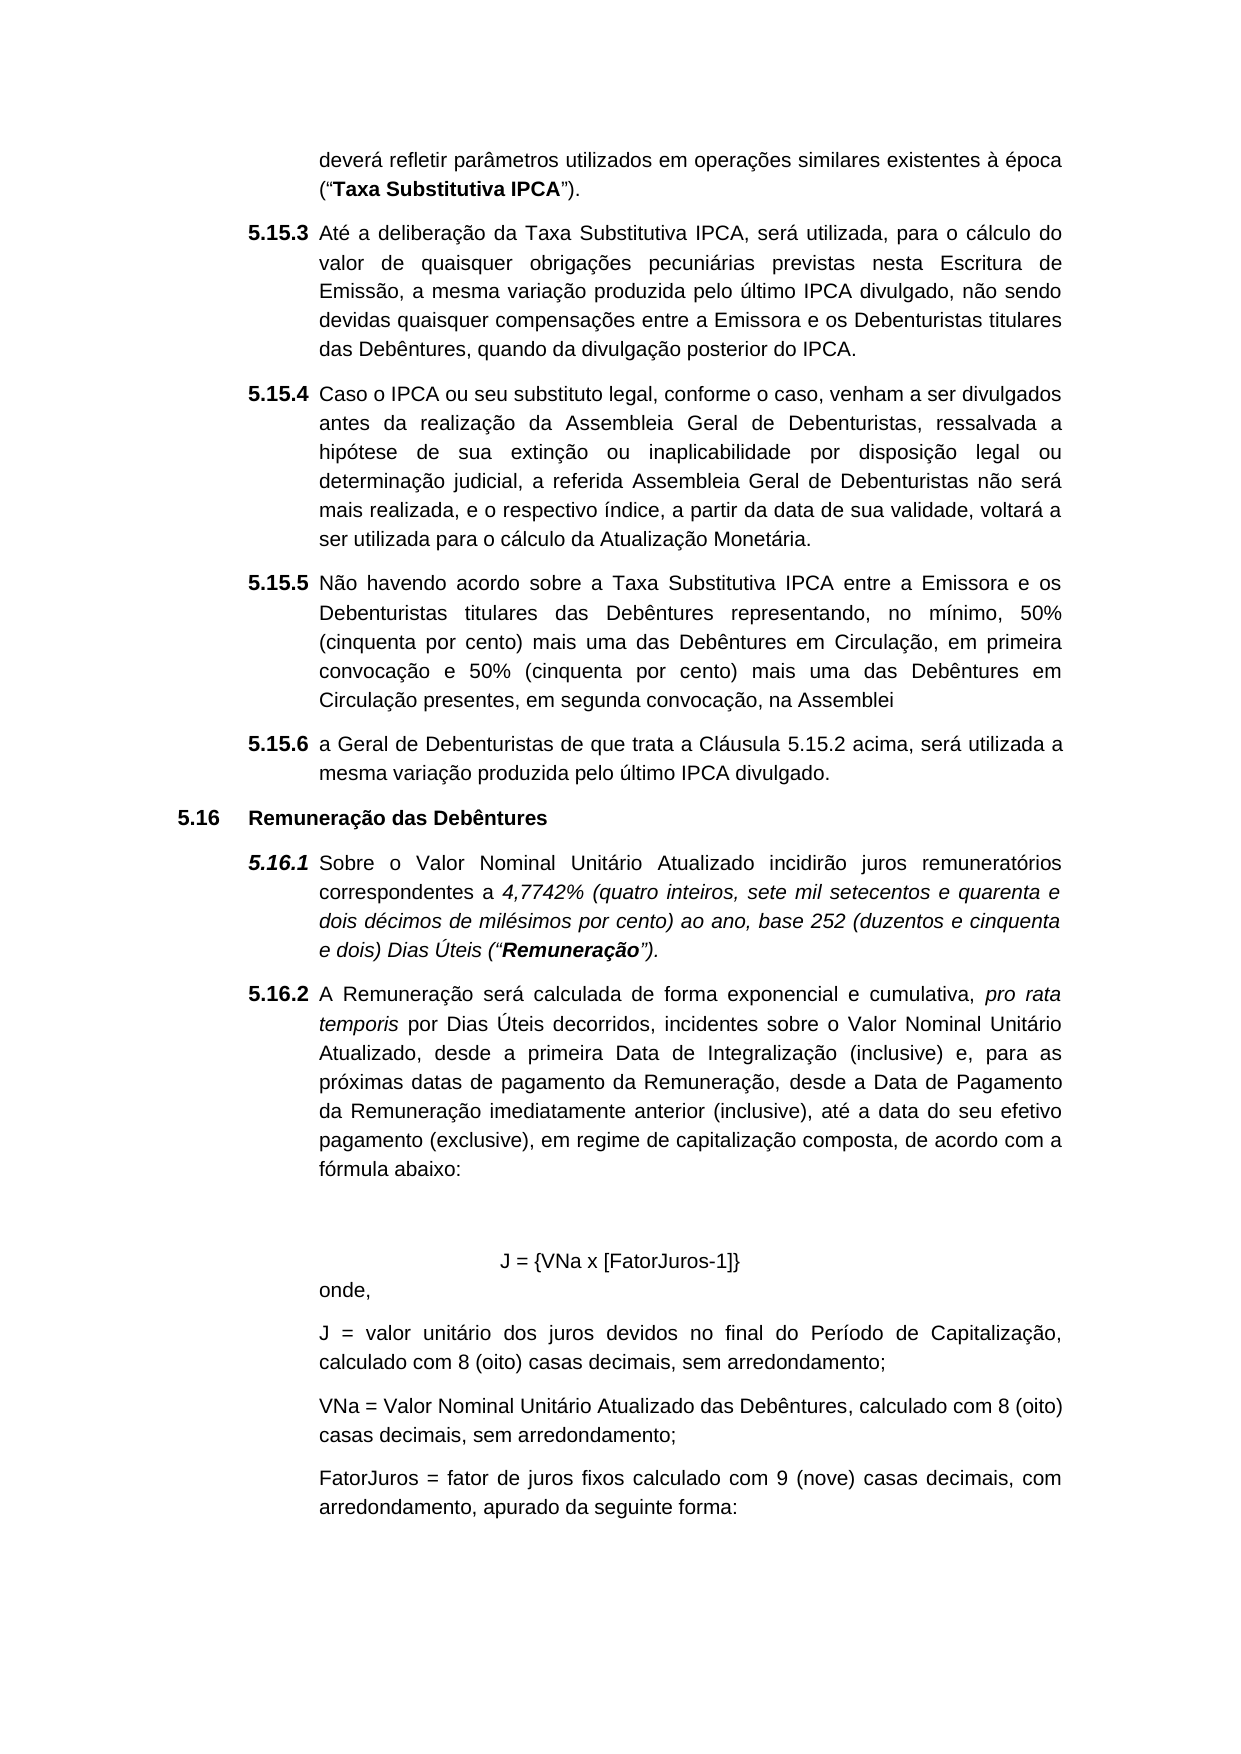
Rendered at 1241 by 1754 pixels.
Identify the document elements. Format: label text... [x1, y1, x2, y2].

text onde, [319, 1277, 1063, 1301]
text FatorJuros = fator de juros fixos calculado com 9 (nove) casas decimais, com arredondamento, apurado da seguinte forma: [319, 1466, 1063, 1519]
list Caso o IPCA ou seu substituto legal, conforme o caso, venham a ser divulgados antes da realização da Assembleia Geral de Debenturistas, ressalvada a hipótese de sua extinção ou inaplicabilidade por disposição legal ou determinação judicial, a referida Assembleia Geral de Debenturistas não será mais realizada, e o respectivo índice, a partir da data de sua validade, voltará a ser utilizada para o cálculo da Atualização Monetária. [248, 381, 1063, 551]
list Sobre o Valor Nominal Unitário Atualizado incidirão juros remuneratórios correspondentes a 4,7742% (quatro inteiros, sete mil setecentos e quarenta e dois décimos de milésimos por cento) ao ano, base 252 (duzentos e cinquenta e dois) Dias Úteis (“Remuneração”). [248, 850, 1063, 962]
text J = valor unitário dos juros devidos no final do Período de Capitalização, calculado com 8 (oito) casas decimais, sem arredondamento; [319, 1321, 1063, 1374]
list J = {VNa x [FatorJuros-1]} [177, 1248, 1063, 1272]
text VNa = Valor Nominal Unitário Atualizado das Debêntures, calculado com 8 (oito) casas decimais, sem arredondamento; [319, 1393, 1063, 1446]
list Até a deliberação da Taxa Substitutiva IPCA, será utilizada, para o cálculo do valor de quaisquer obrigações pecuniárias previstas nesta Escritura de Emissão, a mesma variação produzida pelo último IPCA divulgado, não sendo devidas quaisquer compensações entre a Emissora e os Debenturistas titulares das Debêntures, quando da divulgação posterior do IPCA. [248, 220, 1063, 361]
list A Remuneração será calculada de forma exponencial e cumulativa, pro rata temporis por Dias Úteis decorridos, incidentes sobre o Valor Nominal Unitário Atualizado, desde a primeira Data de Integralização (inclusive) e, para as próximas datas de pagamento da Remuneração, desde a Data de Pagamento da Remuneração imediatamente anterior (inclusive), até a data do seu efetivo pagamento (exclusive), em regime de capitalização composta, de acordo com a fórmula abaixo: [248, 981, 1063, 1180]
list a Geral de Debenturistas de que trata a Cláusula 5.15.2 acima, será utilizada a mesma variação produzida pelo último IPCA divulgado. [248, 731, 1063, 785]
list Remuneração das Debêntures [177, 805, 1063, 830]
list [248, 148, 1063, 201]
list Não havendo acordo sobre a Taxa Substitutiva IPCA entre a Emissora e os Debenturistas titulares das Debêntures representando, no mínimo, 50% (cinquenta por cento) mais uma das Debêntures em Circulação, em primeira convocação e 50% (cinquenta por cento) mais uma das Debêntures em Circulação presentes, em segunda convocação, na Assemblei [248, 570, 1063, 711]
